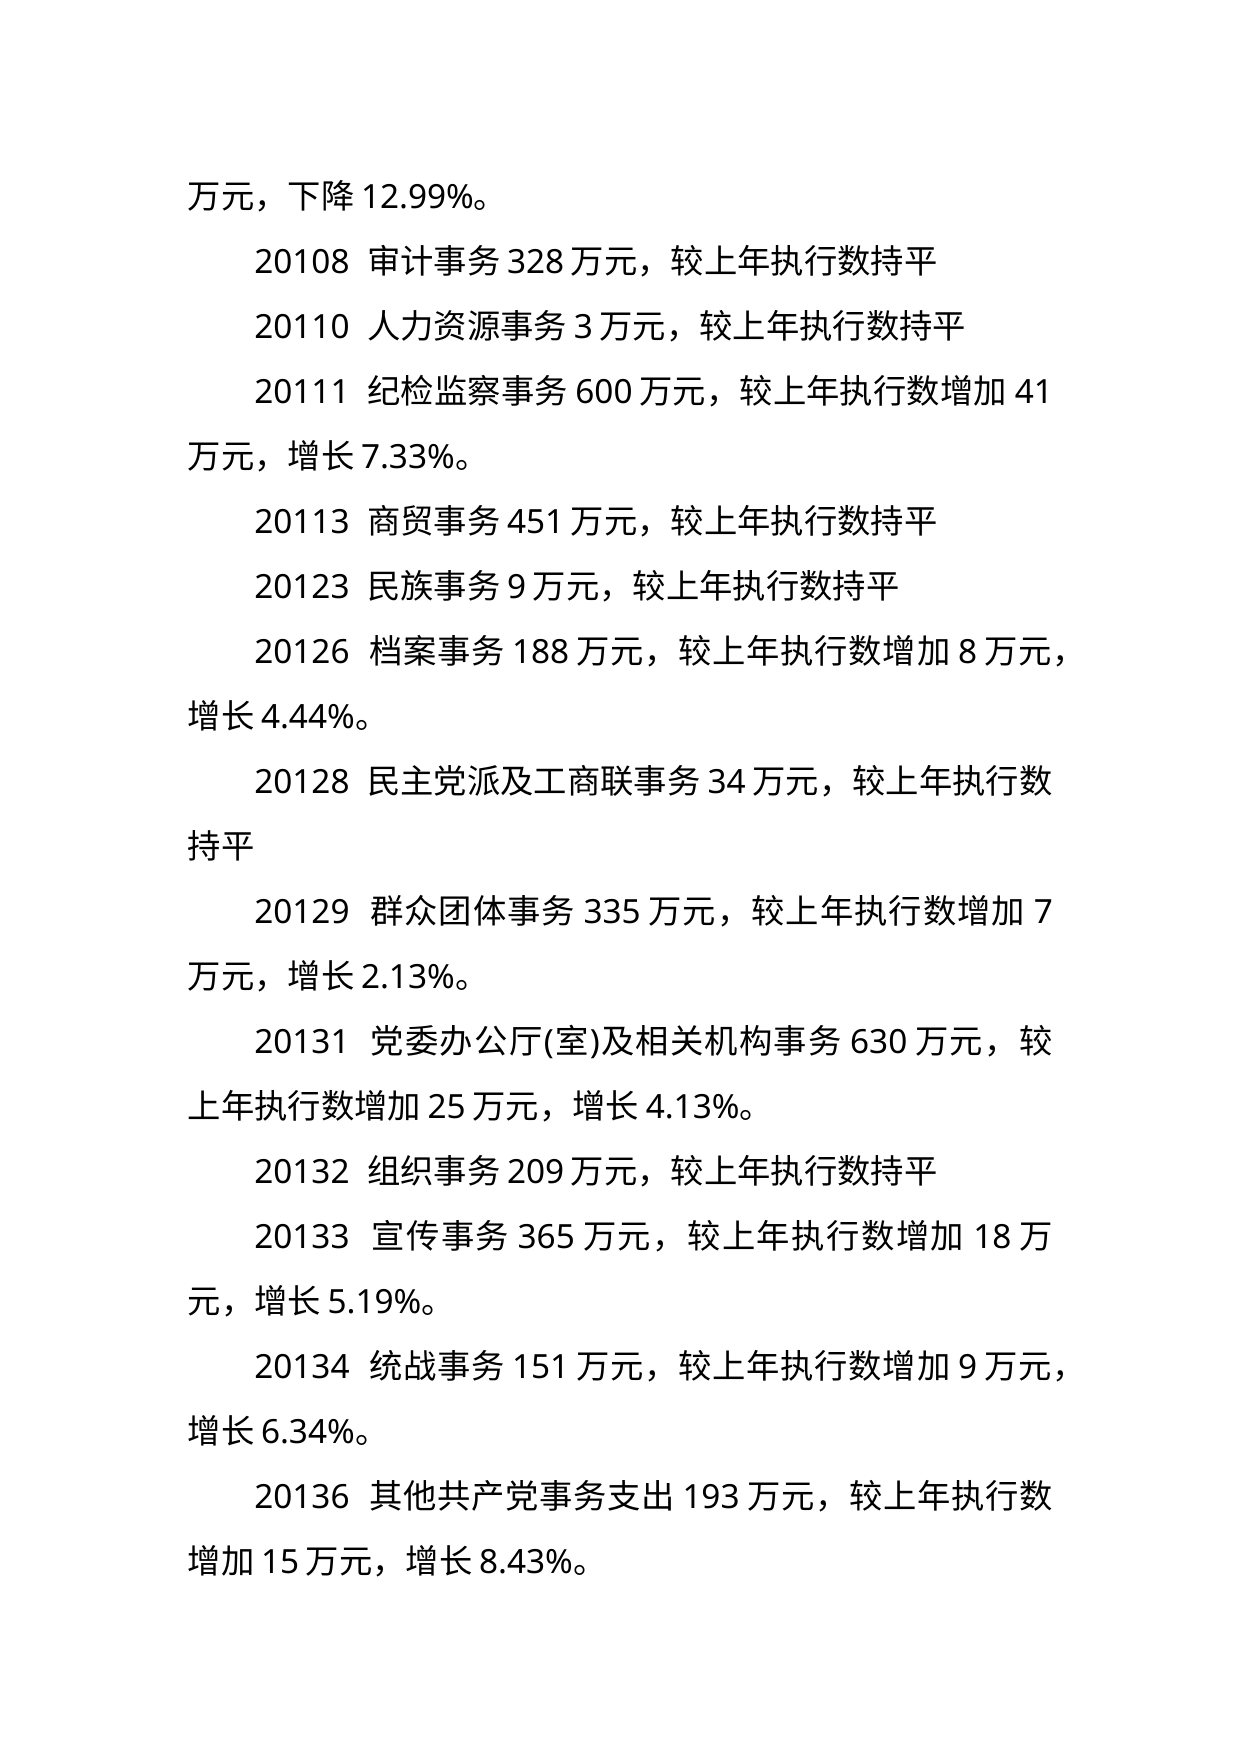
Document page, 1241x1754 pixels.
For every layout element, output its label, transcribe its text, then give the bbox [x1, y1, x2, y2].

text 20134 统战事务151万元，较上年执行数增加9万元，增长6.34%。 [187, 1332, 1053, 1462]
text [187, 162, 1053, 227]
text 20133 宣传事务365万元，较上年执行数增加18万元，增长5.19%。 [187, 1202, 1053, 1332]
text 20123 民族事务9万元，较上年执行数持平 [187, 552, 1053, 617]
text 20108 审计事务328万元，较上年执行数持平 [187, 227, 1053, 292]
text 20111 纪检监察事务600万元，较上年执行数增加41万元，增长7.33%。 [187, 357, 1053, 487]
text 20136 其他共产党事务支出193万元，较上年执行数增加15万元，增长8.43%。 [187, 1462, 1053, 1592]
text 20128 民主党派及工商联事务34万元，较上年执行数持平 [187, 747, 1053, 877]
text 20126 档案事务188万元，较上年执行数增加8万元，增长4.44%。 [187, 617, 1053, 747]
text 20110 人力资源事务3万元，较上年执行数持平 [187, 292, 1053, 357]
text 20113 商贸事务451万元，较上年执行数持平 [187, 487, 1053, 552]
text 20129 群众团体事务335万元，较上年执行数增加7万元，增长2.13%。 [187, 877, 1053, 1007]
text 20131 党委办公厅(室)及相关机构事务630万元，较上年执行数增加25万元，增长4.13%。 [187, 1007, 1053, 1137]
text 20132 组织事务209万元，较上年执行数持平 [187, 1137, 1053, 1202]
